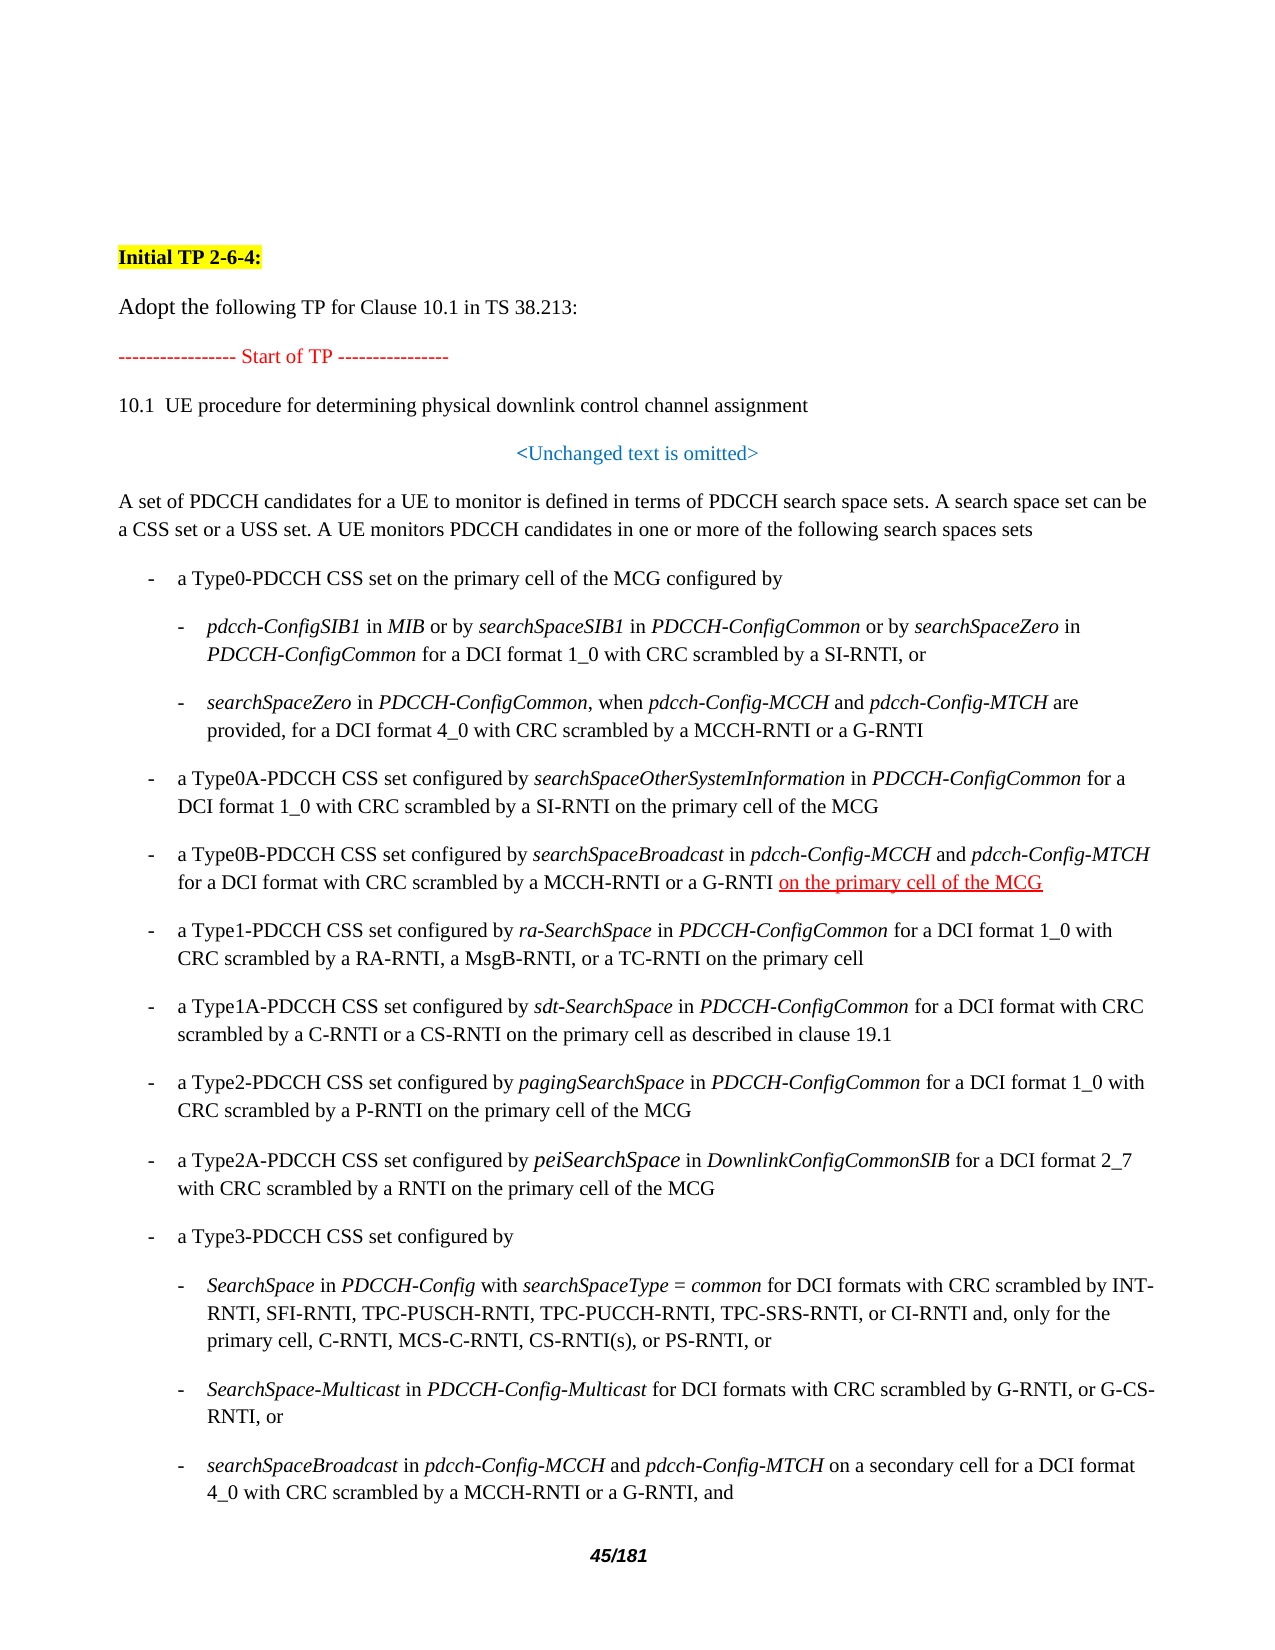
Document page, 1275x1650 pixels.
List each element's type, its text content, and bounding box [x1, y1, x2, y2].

text <Unchanged text is omitted> [118, 441, 1157, 465]
text - searchSpaceZero in PDCCH-ConfigCommon, when pdcch-Config-MCCH and pdcch-Config-MTCH are provided, for a DCI format 4_0 with CRC scrambled by a MCCH-RNTI or a G-RNTI [177, 690, 1157, 742]
text - SearchSpace in PDCCH-Config with searchSpaceType = common for DCI formats with CRC scrambled by INT-RNTI, SFI-RNTI, TPC-PUSCH-RNTI, TPC-PUCCH-RNTI, TPC-SRS-RNTI, or CI-RNTI and, only for the primary cell, C-RNTI, MCS-C-RNTI, CS-RNTI(s), or PS-RNTI, or [177, 1273, 1157, 1352]
text - searchSpaceBroadcast in pdcch-Config-MCCH and pdcch-Config-MTCH on a secondary cell for a DCI format 4_0 with CRC scrambled by a MCCH-RNTI or a G-RNTI, and [177, 1453, 1157, 1504]
text ----------------- Start of TP ---------------- [118, 344, 1157, 368]
text Adopt the following TP for Clause 10.1 in TS 38.213: [118, 293, 1157, 319]
text - a Type2-PDCCH CSS set configured by pagingSearchSpace in PDCCH-ConfigCommon for a DCI format 1_0 with CRC scrambled by a P-RNTI on the primary cell of the MCG [148, 1070, 1157, 1122]
text - a Type0-PDCCH CSS set on the primary cell of the MCG configured by [148, 565, 1157, 589]
text - a Type3-PDCCH CSS set configured by [148, 1224, 1157, 1248]
text - pdcch-ConfigSIB1 in MIB or by searchSpaceSIB1 in PDCCH-ConfigCommon or by searchSpaceZero in PDCCH-ConfigCommon for a DCI format 1_0 with CRC scrambled by a SI-RNTI, or [177, 614, 1157, 666]
text - a Type2A-PDCCH CSS set configured by peiSearchSpace in DownlinkConfigCommonSIB for a DCI format 2_7 with CRC scrambled by a RNTI on the primary cell of the MCG [148, 1146, 1157, 1200]
text - SearchSpace-Multicast in PDCCH-Config-Multicast for DCI formats with CRC scrambled by G-RNTI, or G-CS-RNTI, or [177, 1377, 1157, 1428]
text 10.1 UE procedure for determining physical downlink control channel assignment [118, 392, 1157, 417]
text - a Type1A-PDCCH CSS set configured by sdt-SearchSpace in PDCCH-ConfigCommon for a DCI format with CRC scrambled by a C-RNTI or a CS-RNTI on the primary cell as described in clause 19.1 [148, 994, 1157, 1046]
text - a Type1-PDCCH CSS set configured by ra-SearchSpace in PDCCH-ConfigCommon for a DCI format 1_0 with CRC scrambled by a RA-RNTI, a MsgB-RNTI, or a TC-RNTI on the primary cell [148, 918, 1157, 970]
text Initial TP 2-6-4: [118, 244, 1157, 269]
text - a Type0B-PDCCH CSS set configured by searchSpaceBroadcast in pdcch-Config-MCCH and pdcch-Config-MTCH for a DCI format with CRC scrambled by a MCCH-RNTI or a G-RNTI on the primary cell of the MCG [148, 842, 1157, 894]
text A set of PDCCH candidates for a UE to monitor is defined in terms of PDCCH search space sets. A search space set can be a CSS set or a USS set. A UE monitors PDCCH candidates in one or more of the following search spaces sets [118, 489, 1157, 541]
text - a Type0A-PDCCH CSS set configured by searchSpaceOtherSystemInformation in PDCCH-ConfigCommon for a DCI format 1_0 with CRC scrambled by a SI-RNTI on the primary cell of the MCG [148, 766, 1157, 818]
